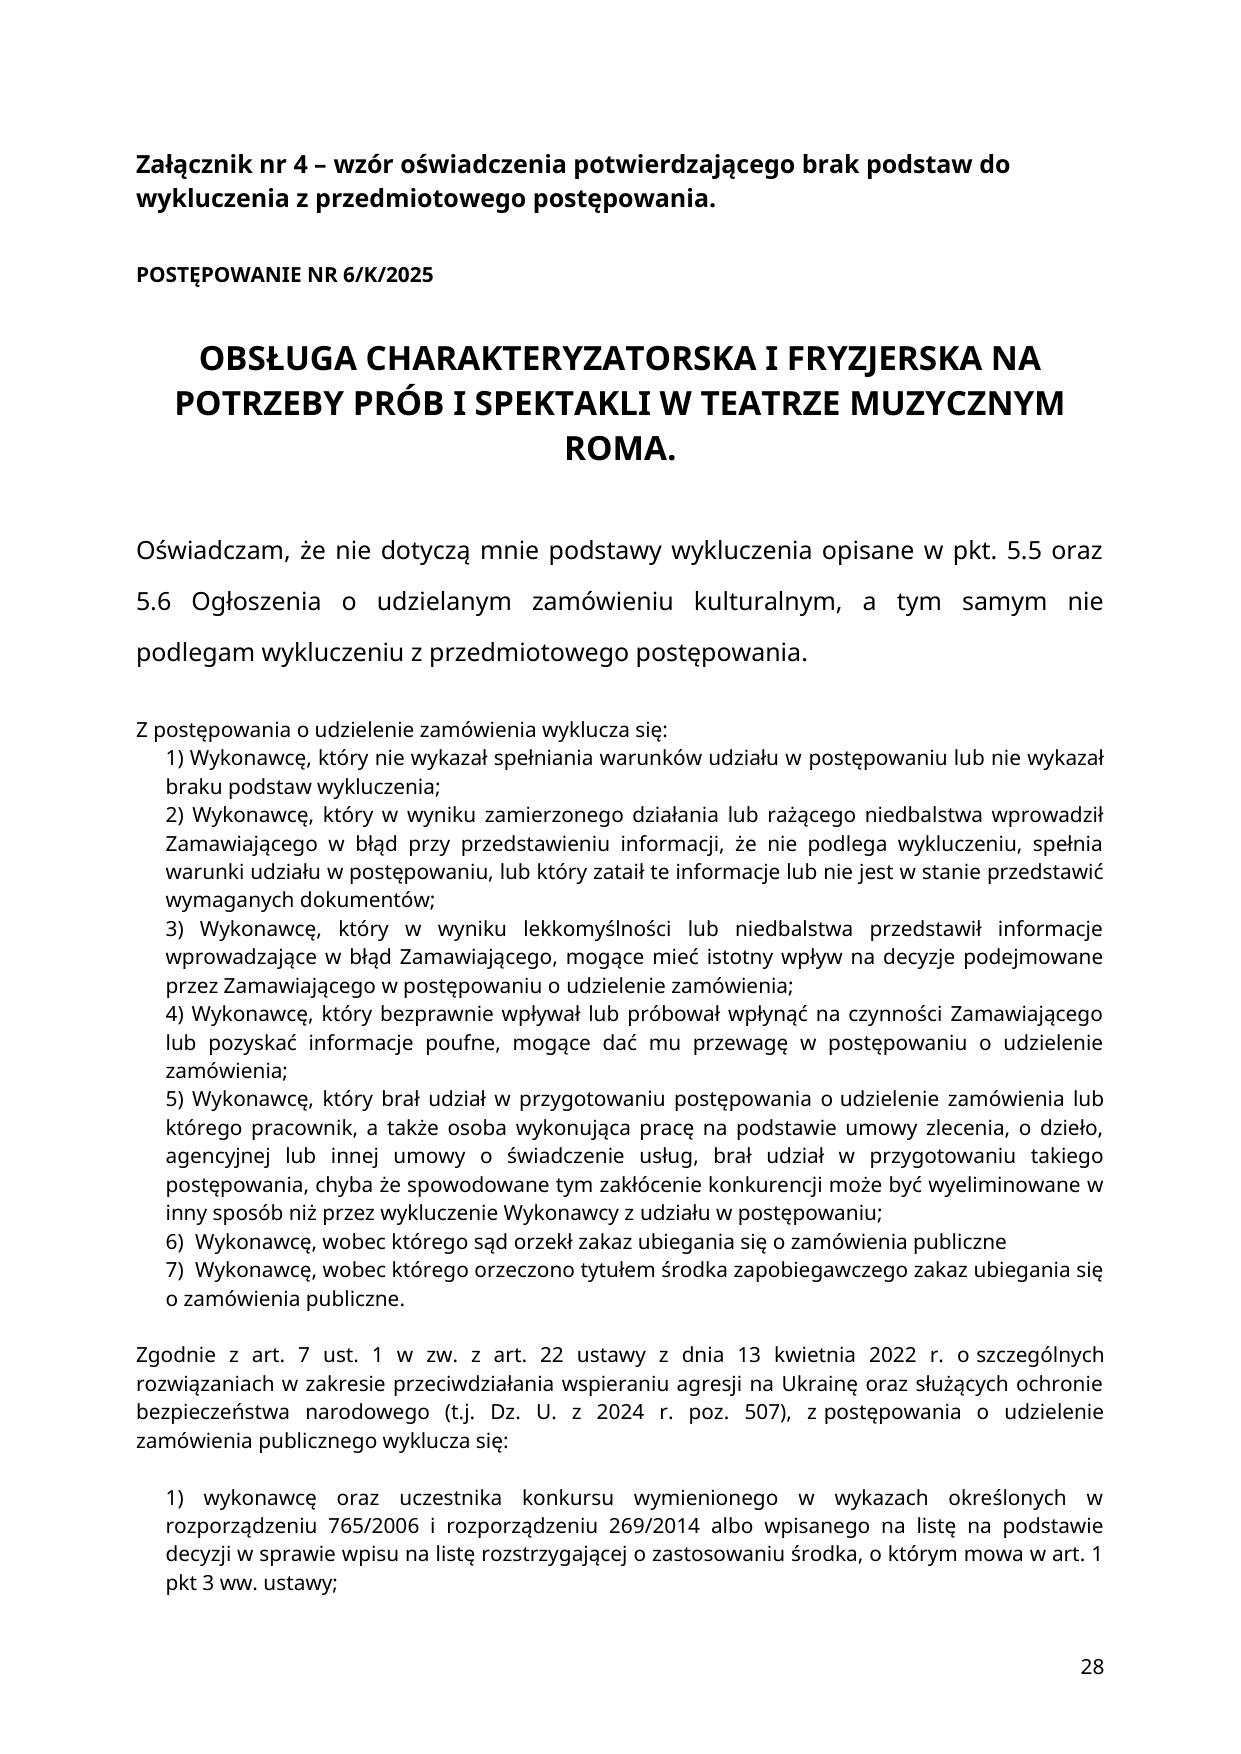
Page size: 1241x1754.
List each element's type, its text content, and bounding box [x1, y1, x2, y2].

text 3) Wykonawcę, który w wyniku lekkomyślności lub niedbalstwa przedstawił informacje wprowadzające w błąd Zamawiającego, mogące mieć istotny wpływ na decyzje podejmowane przez Zamawiającego w postępowaniu o udzielenie zamówienia; [165, 914, 1104, 999]
text Z postępowania o udzielenie zamówienia wyklucza się: [136, 715, 1104, 743]
text OBSŁUGA CHARAKTERYZATORSKA I FRYZJERSKA NA POTRZEBY PRÓB I SPEKTAKLI W TEATRZE MUZYCZNYM ROMA. [136, 334, 1104, 471]
text 4) Wykonawcę, który bezprawnie wpływał lub próbował wpłynąć na czynności Zamawiającego lub pozyskać informacje poufne, mogące dać mu przewagę w postępowaniu o udzielenie zamówienia; [165, 999, 1104, 1084]
text 2) Wykonawcę, który w wyniku zamierzonego działania lub rażącego niedbalstwa wprowadził Zamawiającego w błąd przy przedstawieniu informacji, że nie podlega wykluczeniu, spełnia warunki udziału w postępowaniu, lub który zataił te informacje lub nie jest w stanie przedstawić wymaganych dokumentów; [165, 800, 1104, 914]
text 1) Wykonawcę, który nie wykazał spełniania warunków udziału w postępowaniu lub nie wykazał braku podstaw wykluczenia; [165, 743, 1104, 800]
text 1) wykonawcę oraz uczestnika konkursu wymienionego w wykazach określonych w rozporządzeniu 765/2006 i rozporządzeniu 269/2014 albo wpisanego na listę na podstawie decyzji w sprawie wpisu na listę rozstrzygającej o zastosowaniu środka, o którym mowa w art. 1 pkt 3 ww. ustawy; [165, 1483, 1104, 1596]
text POSTĘPOWANIE NR 6/K/2025 [136, 260, 1104, 289]
text Oświadczam, że nie dotyczą mnie podstawy wykluczenia opisane w pkt. 5.5 oraz 5.6 Ogłoszenia o udzielanym zamówieniu kulturalnym, a tym samym nie podlegam wykluczeniu z przedmiotowego postępowania. [136, 533, 1104, 669]
text 7) Wykonawcę, wobec którego orzeczono tytułem środka zapobiegawczego zakaz ubiegania się o zamówienia publiczne. [165, 1255, 1104, 1312]
text Zgodnie z art. 7 ust. 1 w zw. z art. 22 ustawy z dnia 13 kwietnia 2022 r. o szczególnych rozwiązaniach w zakresie przeciwdziałania wspieraniu agresji na Ukrainę oraz służących ochronie bezpieczeństwa narodowego (t.j. Dz. U. z 2024 r. poz. 507), z postępowania o udzielenie zamówienia publicznego wyklucza się: [136, 1341, 1104, 1454]
text Załącznik nr 4 – wzór oświadczenia potwierdzającego brak podstaw do wykluczenia z przedmiotowego postępowania. [136, 147, 1104, 215]
text 5) Wykonawcę, który brał udział w przygotowaniu postępowania o udzielenie zamówienia lub którego pracownik, a także osoba wykonująca pracę na podstawie umowy zlecenia, o dzieło, agencyjnej lub innej umowy o świadczenie usług, brał udział w przygotowaniu takiego postępowania, chyba że spowodowane tym zakłócenie konkurencji może być wyeliminowane w inny sposób niż przez wykluczenie Wykonawcy z udziału w postępowaniu; [165, 1084, 1104, 1227]
text 6) Wykonawcę, wobec którego sąd orzekł zakaz ubiegania się o zamówienia publiczne [165, 1227, 1104, 1255]
